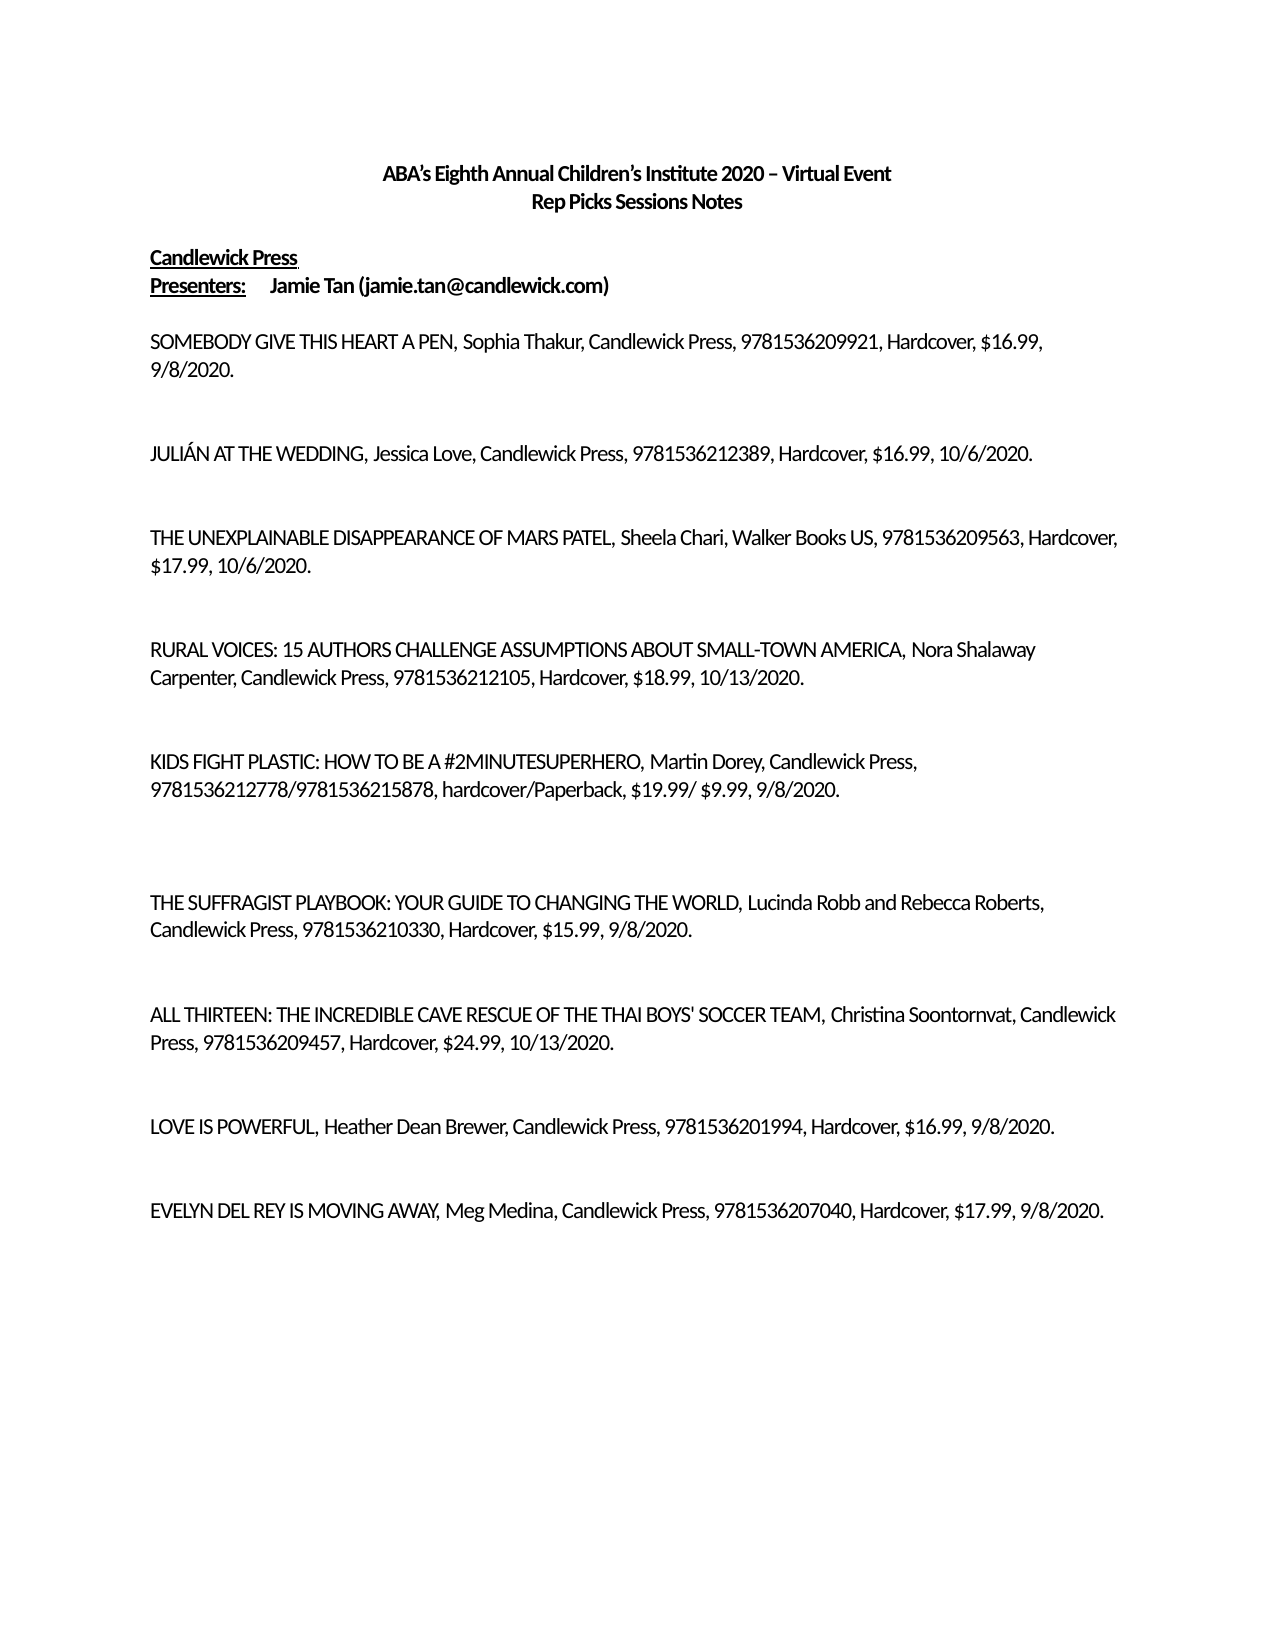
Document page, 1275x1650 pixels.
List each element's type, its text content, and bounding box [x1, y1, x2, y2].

text Rural Voices: 15 Authors Challenge Assumptions About Small-Town America, Nora Shalaway Carpenter, Candlewick Press, 9781536212105, Hardcover, $18.99, 10/13/2020. [150, 635, 1125, 691]
text The Suffragist Playbook: Your Guide to Changing the World, Lucinda Robb and Rebecca Roberts, Candlewick Press, 9781536210330, Hardcover, $15.99, 9/8/2020. [150, 888, 1125, 944]
text All Thirteen: The Incredible Cave Rescue of the Thai Boys' Soccer Team, Christina Soontornvat, Candlewick Press, 9781536209457, Hardcover, $24.99, 10/13/2020. [150, 1000, 1125, 1056]
text Presenters: Jamie Tan (jamie.tan@candlewick.com) [150, 271, 1125, 299]
text Candlewick Press [150, 243, 1125, 271]
text The Unexplainable Disappearance of Mars Patel, Sheela Chari, Walker Books US, 9781536209563, Hardcover, $17.99, 10/6/2020. [150, 523, 1125, 579]
text Julián at the Wedding, Jessica Love, Candlewick Press, 9781536212389, Hardcover, $16.99, 10/6/2020. [150, 439, 1125, 467]
text Evelyn Del Rey is Moving Away, Meg Medina, Candlewick Press, 9781536207040, Hardcover, $17.99, 9/8/2020. [150, 1196, 1125, 1224]
text Kids Fight Plastic: How to Be a #2minutesuperhero, Martin Dorey, Candlewick Press, 9781536212778/9781536215878, hardcover/Paperback, $19.99/ $9.99, 9/8/2020. [150, 747, 1125, 803]
text Love is Powerful, Heather Dean Brewer, Candlewick Press, 9781536201994, Hardcover, $16.99, 9/8/2020. [150, 1112, 1125, 1140]
text Somebody Give This Heart a Pen, Sophia Thakur, Candlewick Press, 9781536209921, Hardcover, $16.99, 9/8/2020. [150, 327, 1125, 383]
